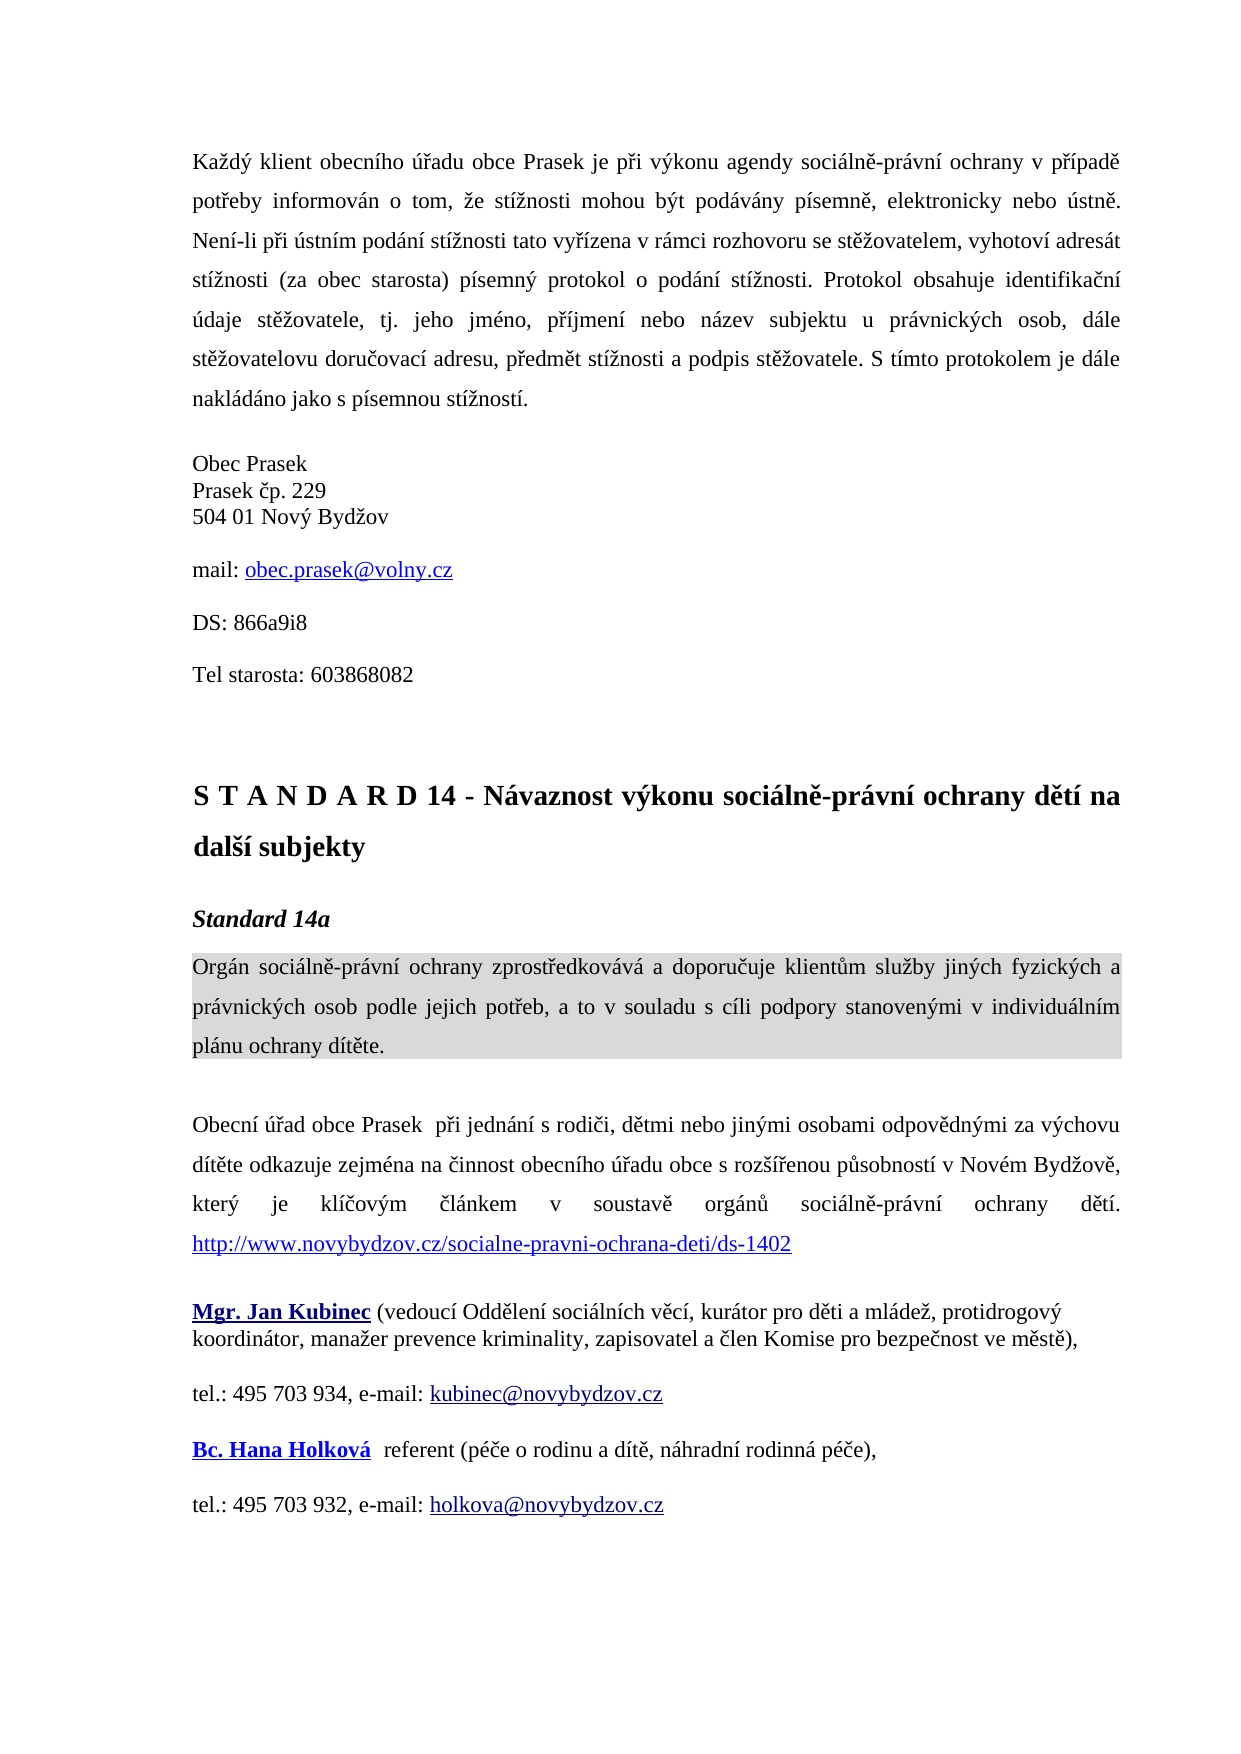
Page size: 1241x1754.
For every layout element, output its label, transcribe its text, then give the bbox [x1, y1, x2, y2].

text Mgr. Jan Kubinec (vedoucí Oddělení sociálních věcí, kurátor pro děti a mládež, protidrogový koordinátor, manažer prevence kriminality, zapisovatel a člen Komise pro bezpečnost ve městě), [192, 1298, 1122, 1351]
text Bc. Hana Holková referent (péče o rodinu a dítě, náhradní rodinná péče), [192, 1436, 1122, 1462]
text Obecní úřad obce Prasek při jednání s rodiči, dětmi nebo jinými osobami odpovědnými za výchovu dítěte odkazuje zejména na činnost obecního úřadu obce s rozšířenou působností v Novém Bydžově, který je klíčovým článkem v soustavě orgánů sociálně-právní ochrany dětí. http://www.novybydzov.cz/socialne-pravni-ochrana-deti/ds-1402 [192, 1111, 1122, 1256]
text 504 01 Nový Bydžov [118, 503, 1122, 529]
subtitle S T A N D A R D 14 - Návaznost výkonu sociálně-právní ochrany dětí na další subjekty [193, 778, 1122, 862]
text Prasek čp. 229 [118, 477, 1122, 503]
text tel.: 495 703 934, e-mail: kubinec@novybydzov.cz [192, 1380, 1122, 1407]
text Orgán sociálně-právní ochrany zprostředkovává a doporučuje klientům služby jiných fyzických a právnických osob podle jejich potřeb, a to v souladu s cíli podpory stanovenými v individuálním plánu ochrany dítěte. [192, 953, 1122, 1059]
subtitle Standard 14a [118, 904, 1122, 933]
text mail: obec.prasek@volny.cz [118, 556, 1122, 582]
text DS: 866a9i8 [118, 608, 1122, 635]
text Tel starosta: 603868082 [118, 661, 1122, 688]
text tel.: 495 703 932, e-mail: holkova@novybydzov.cz [192, 1491, 1122, 1518]
text Obec Prasek [118, 450, 1122, 477]
text Každý klient obecního úřadu obce Prasek je při výkonu agendy sociálně-právní ochrany v případě potřeby informován o tom, že stížnosti mohou být podávány písemně, elektronicky nebo ústně. Není-li při ústním podání stížnosti tato vyřízena v rámci rozhovoru se stěžovatelem, vyhotoví adresát stížnosti (za obec starosta) písemný protokol o podání stížnosti. Protokol obsahuje identifikační údaje stěžovatele, tj. jeho jméno, příjmení nebo název subjektu u právnických osob, dále stěžovatelovu doručovací adresu, předmět stížnosti a podpis stěžovatele. S tímto protokolem je dále nakládáno jako s písemnou stížností. [192, 148, 1122, 411]
